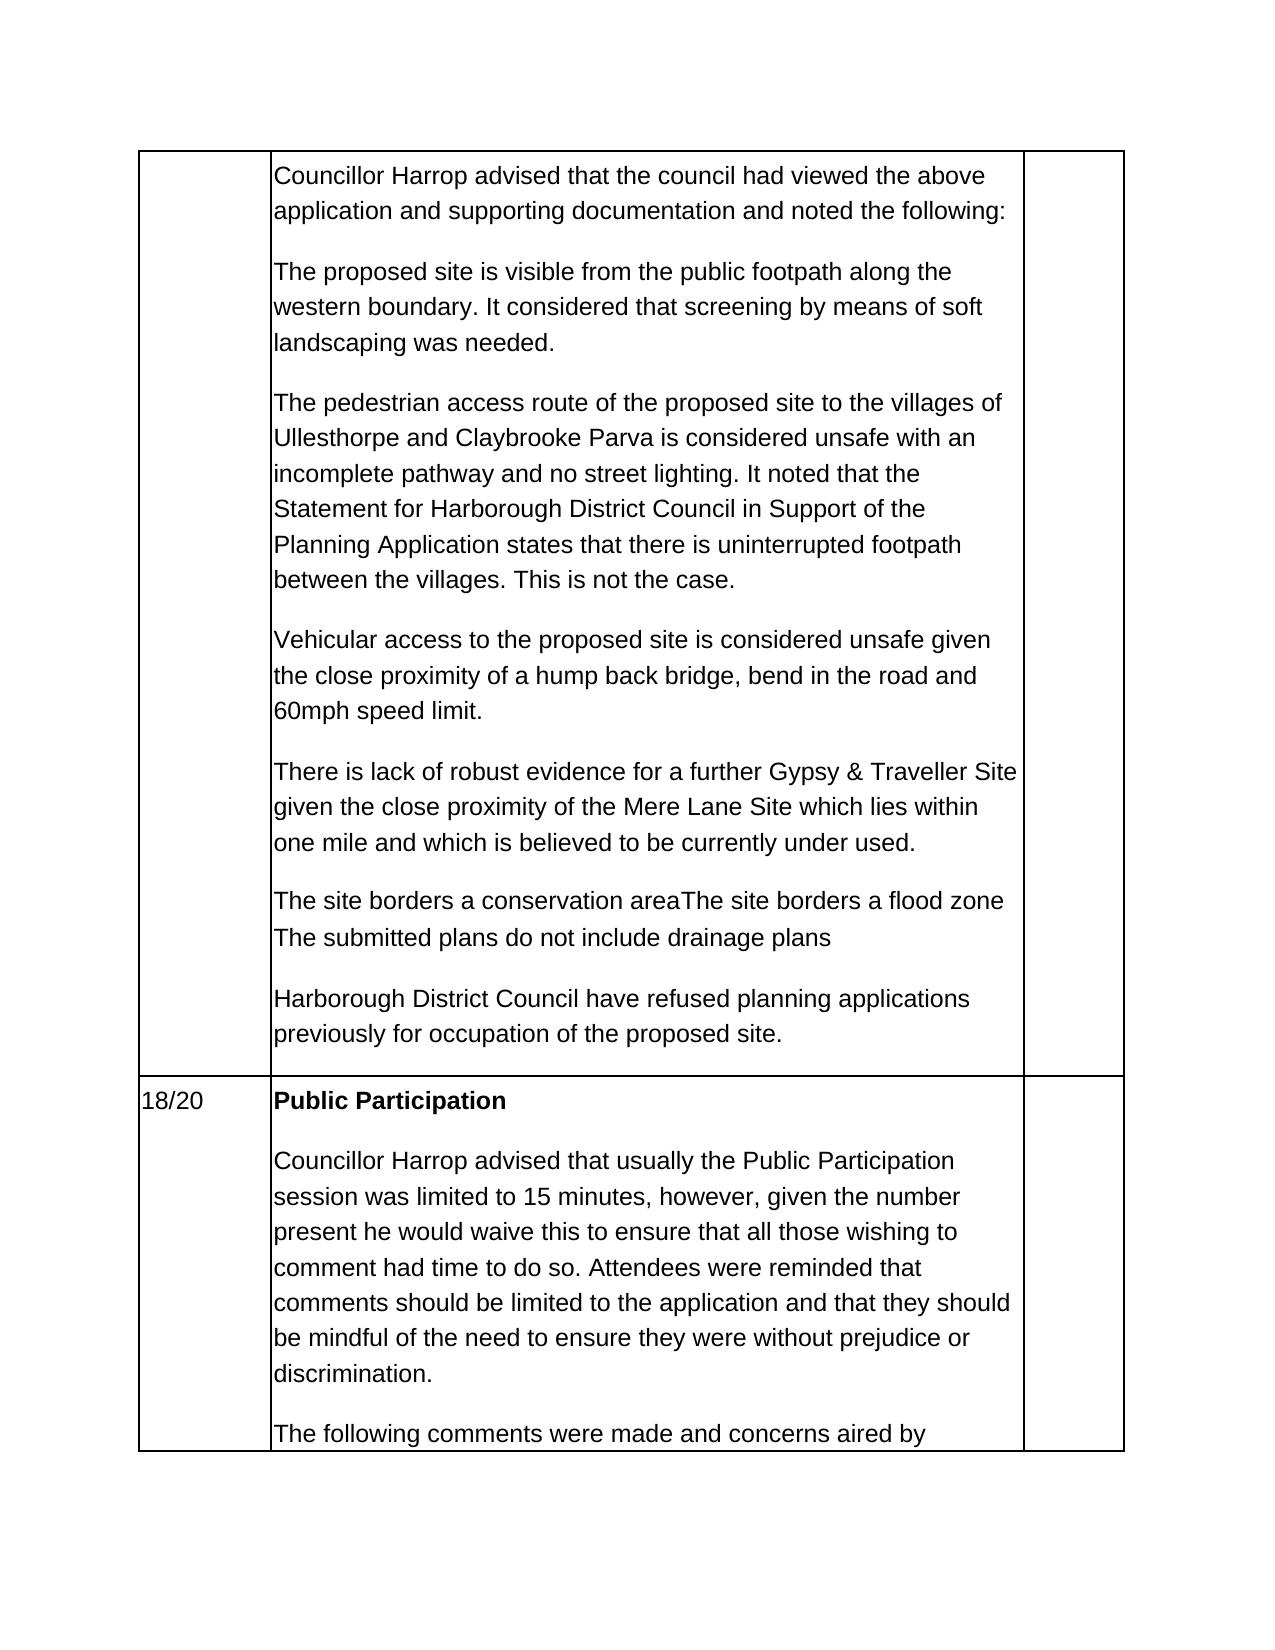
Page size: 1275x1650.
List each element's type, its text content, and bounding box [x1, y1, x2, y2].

table_cell 18/20 [140, 1077, 270, 1450]
table_cell Councillor Harrop advised that the council had viewed the above application and supporting documentation and noted the following: The proposed site is visible from the public footpath along the western boundary. It considered that screening by means of soft landscaping was needed. The pedestrian access route of the proposed site to the villages of Ullesthorpe and Claybrooke Parva is considered unsafe with an incomplete pathway and no street lighting. It noted that the Statement for Harborough District Council in Support of the Planning Application states that there is uninterrupted footpath between the villages. This is not the case. Vehicular access to the proposed site is considered unsafe given the close proximity of a hump back bridge, bend in the road and 60mph speed limit. There is lack of robust evidence for a further Gypsy & Traveller Site given the close proximity of the Mere Lane Site which lies within one mile and which is believed to be currently under used. The site borders a conservation area The site borders a flood zone The submitted plans do not include drainage plans Harborough District Council have refused planning applications previously for occupation of the proposed site. [272, 152, 1023, 1075]
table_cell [272, 1077, 1023, 1450]
table_cell [1025, 152, 1123, 1075]
table_cell [140, 152, 270, 1075]
table_cell [1025, 1077, 1123, 1450]
